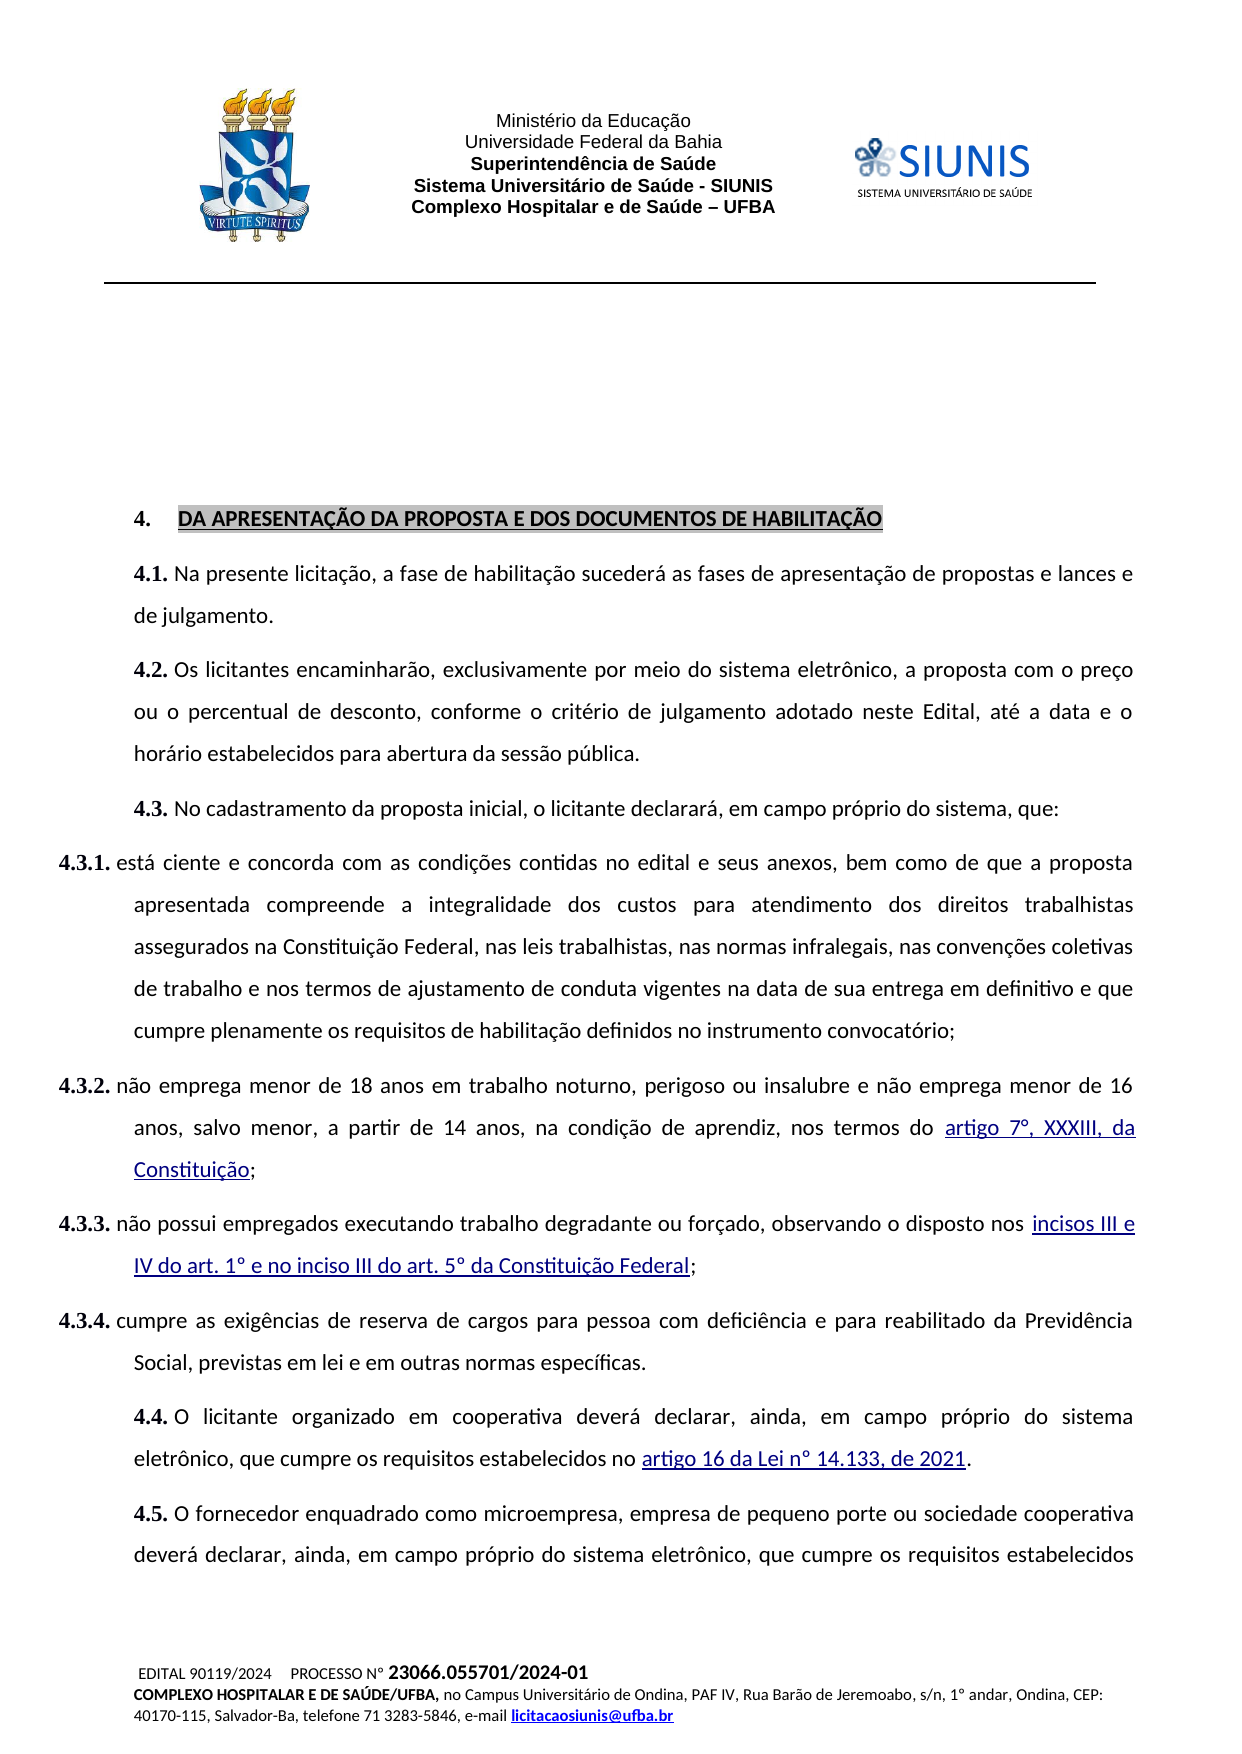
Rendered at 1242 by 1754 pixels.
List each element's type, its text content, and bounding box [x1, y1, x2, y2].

picture [199, 88, 310, 242]
list está ciente e concorda com as condições contidas no edital e seus anexos, bem como de que a proposta apresentada compreende a integralidade dos custos para atendimento dos direitos trabalhistas assegurados na Constituição Federal, nas leis trabalhistas, nas normas infralegais, nas convenções coletivas de trabalho e nos termos de ajustamento de conduta vigentes na data de sua entrega em definitivo e que cumpre plenamente os requisitos de habilitação definidos no instrumento convocatório; [59, 848, 1135, 1044]
list não emprega menor de 18 anos em trabalho noturno, perigoso ou insalubre e não emprega menor de 16 anos, salvo menor, a partir de 14 anos, na condição de aprendiz, nos termos do artigo 7°, XXXIII, da Constituição; [59, 1071, 1135, 1183]
list No cadastramento da proposta inicial, o licitante declarará, em campo próprio do sistema, que: [134, 794, 1135, 822]
list O licitante organizado em cooperativa deverá declarar, ainda, em campo próprio do sistema eletrônico, que cumpre os requisitos estabelecidos no artigo 16 da Lei nº 14.133, de 2021. [134, 1402, 1135, 1472]
list Os licitantes encaminharão, exclusivamente por meio do sistema eletrônico, a proposta com o preço ou o percentual de desconto, conforme o critério de julgamento adotado neste Edital, até a data e o horário estabelecidos para abertura da sessão pública. [134, 656, 1135, 767]
list DA APRESENTAÇÃO DA PROPOSTA E DOS DOCUMENTOS DE HABILITAÇÃO [134, 504, 1135, 533]
text Na presente licitação, a fase de habilitação sucederá as fases de apresentação de propostas e lances e de julgamento. [134, 559, 1135, 629]
list não possui empregados executando trabalho degradante ou forçado, observando o disposto nos incisos III e IV do art. 1º e no inciso III do art. 5º da Constituição Federal; [59, 1209, 1135, 1279]
list cumpre as exigências de reserva de cargos para pessoa com deficiência e para reabilitado da Previdência Social, previstas em lei e em outras normas específicas. [59, 1306, 1135, 1376]
picture [852, 131, 1038, 206]
